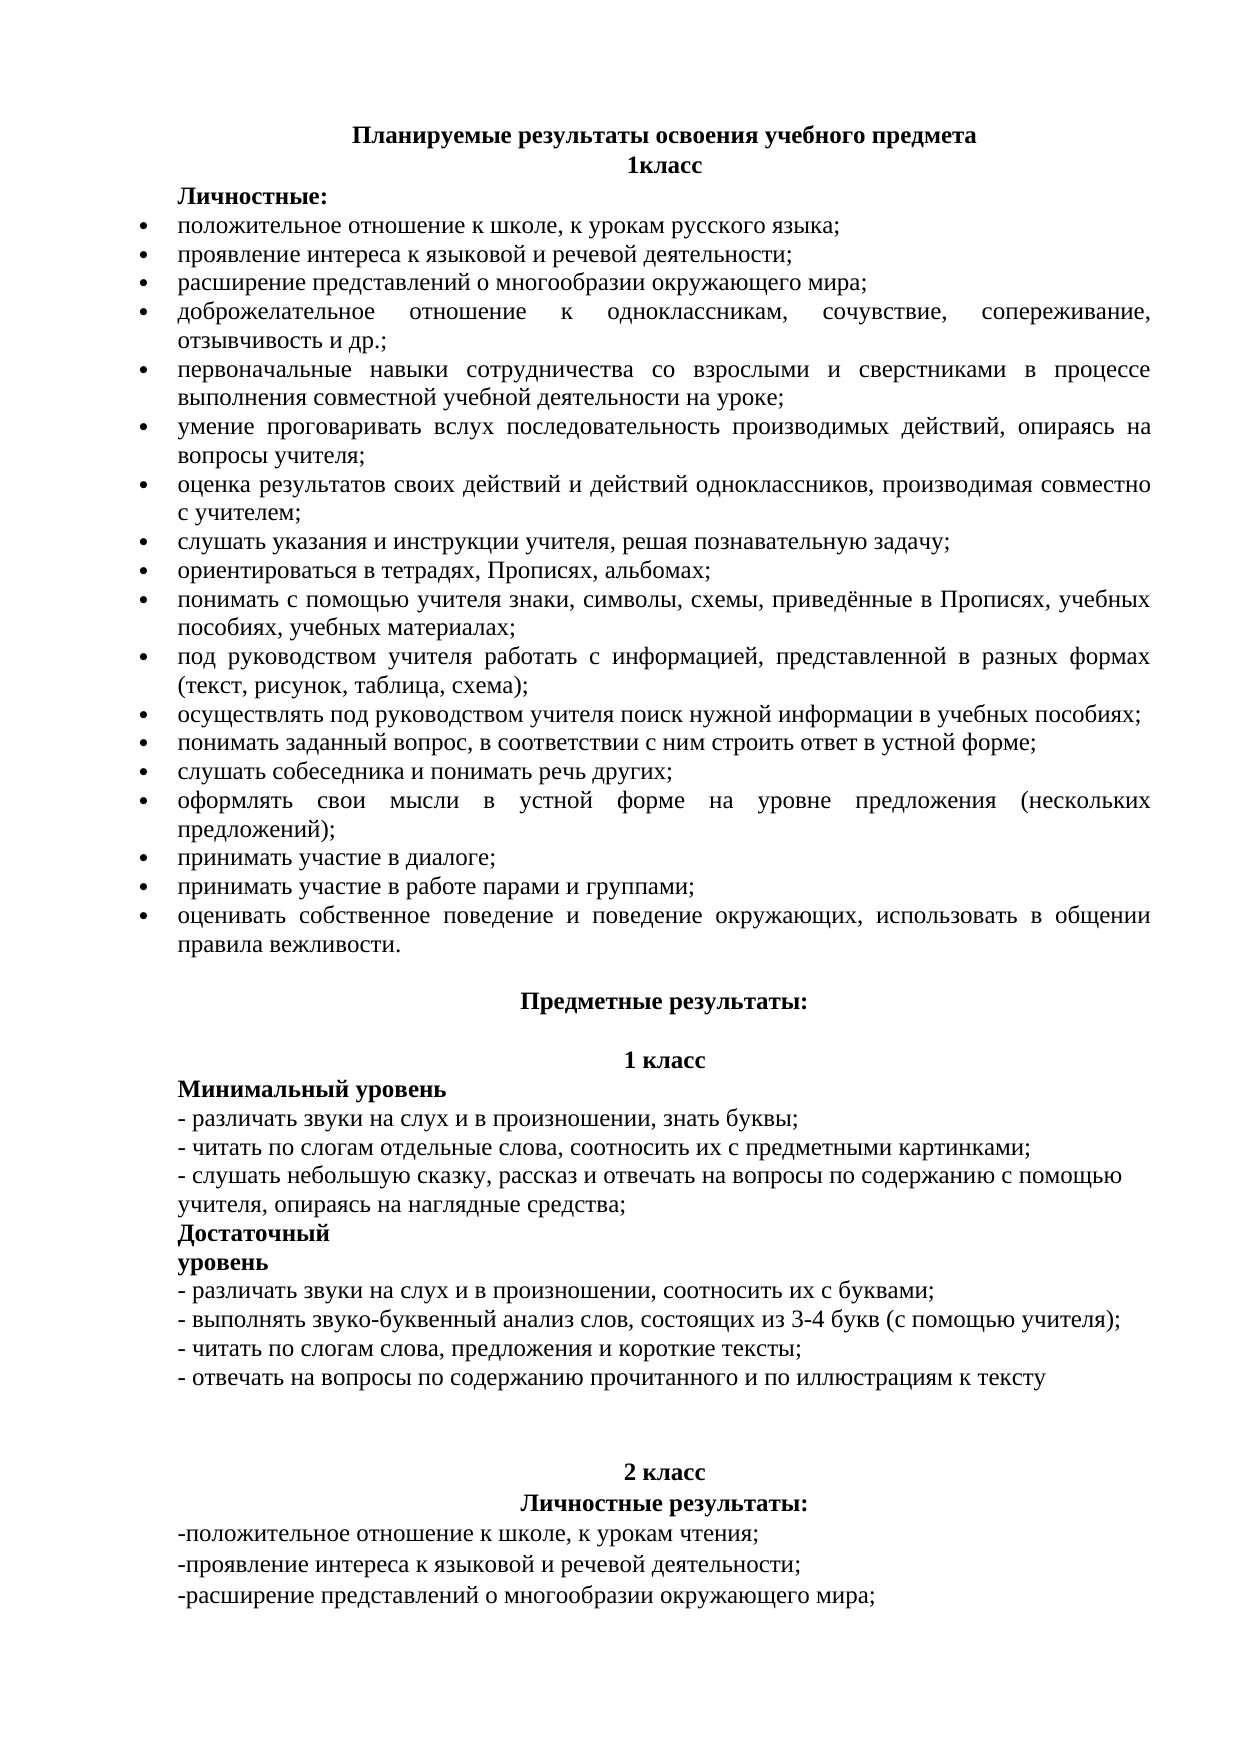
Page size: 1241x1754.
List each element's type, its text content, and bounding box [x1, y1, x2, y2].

list осуществлять под руководством учителя поиск нужной информации в учебных пособиях; [140, 699, 1152, 727]
list расширение представлений о многообразии окружающего мира; [140, 267, 1152, 296]
text Планируемые результаты освоения учебного предмета [177, 118, 1152, 149]
list слушать собеседника и понимать речь других; [140, 756, 1152, 785]
text -проявление интереса к языковой и речевой деятельности; [177, 1547, 1152, 1578]
list проявление интереса к языковой и речевой деятельности; [140, 239, 1152, 267]
list оценка результатов своих действий и действий одноклассников, производимая совместно с учителем; [140, 469, 1152, 526]
list понимать заданный вопрос, в соответствии с ним строить ответ в устной форме; [140, 727, 1152, 756]
list оформлять свои мысли в устной форме на уровне предложения (нескольких предложений); [140, 785, 1152, 842]
text 1класс [177, 149, 1152, 179]
list принимать участие в работе парами и группами; [140, 871, 1152, 900]
list первоначальные навыки сотрудничества со взрослыми и сверстниками в процессе выполнения совместной учебной деятельности на уроке; [140, 354, 1152, 411]
list понимать с помощью учителя знаки, символы, схемы, приведённые в Прописях, учебных пособиях, учебных материалах; [140, 584, 1152, 641]
text 1 класс [177, 1044, 1152, 1074]
text Предметные результаты: [177, 986, 1152, 1015]
list положительное отношение к школе, к урокам русского языка; [140, 210, 1152, 239]
list принимать участие в диалоге; [140, 842, 1152, 871]
list ориентироваться в тетрадях, Прописях, альбомах; [140, 555, 1152, 584]
text Личностные: [177, 179, 1152, 210]
text 2 класс [177, 1455, 1152, 1486]
text Минимальный уровень - различать звуки на слух и в произношении, знать буквы; - читать по слогам отдельные слова, соотносить их с предметными картинками; - слушать небольшую сказку, рассказ и отвечать на вопросы по содержанию с помощью учителя, опираясь на наглядные средства; [177, 1074, 1152, 1218]
list под руководством учителя работать с информацией, представленной в разных формах (текст, рисунок, таблица, схема); [140, 641, 1152, 699]
text Личностные результаты: [177, 1486, 1152, 1517]
text -расширение представлений о многообразии окружающего мира; [177, 1578, 1152, 1608]
list слушать указания и инструкции учителя, решая познавательную задачу; [140, 526, 1152, 555]
text Достаточный [177, 1218, 1152, 1247]
list оценивать собственное поведение и поведение окружающих, использовать в общении правила вежливости. [140, 900, 1152, 957]
text -положительное отношение к школе, к урокам чтения; [177, 1517, 1152, 1547]
text уровень - различать звуки на слух и в произношении, соотносить их с буквами; - выполнять звуко-буквенный анализ слов, состоящих из 3-4 букв (с помощью учителя); - читать по слогам слова, предложения и короткие тексты; - отвечать на вопросы по содержанию прочитанного и по иллюстрациям к тексту [177, 1247, 1152, 1391]
list доброжелательное отношение к одноклассникам, сочувствие, сопереживание, отзывчивость и др.; [140, 296, 1152, 354]
list умение проговаривать вслух последовательность производимых действий, опираясь на вопросы учителя; [140, 411, 1152, 469]
